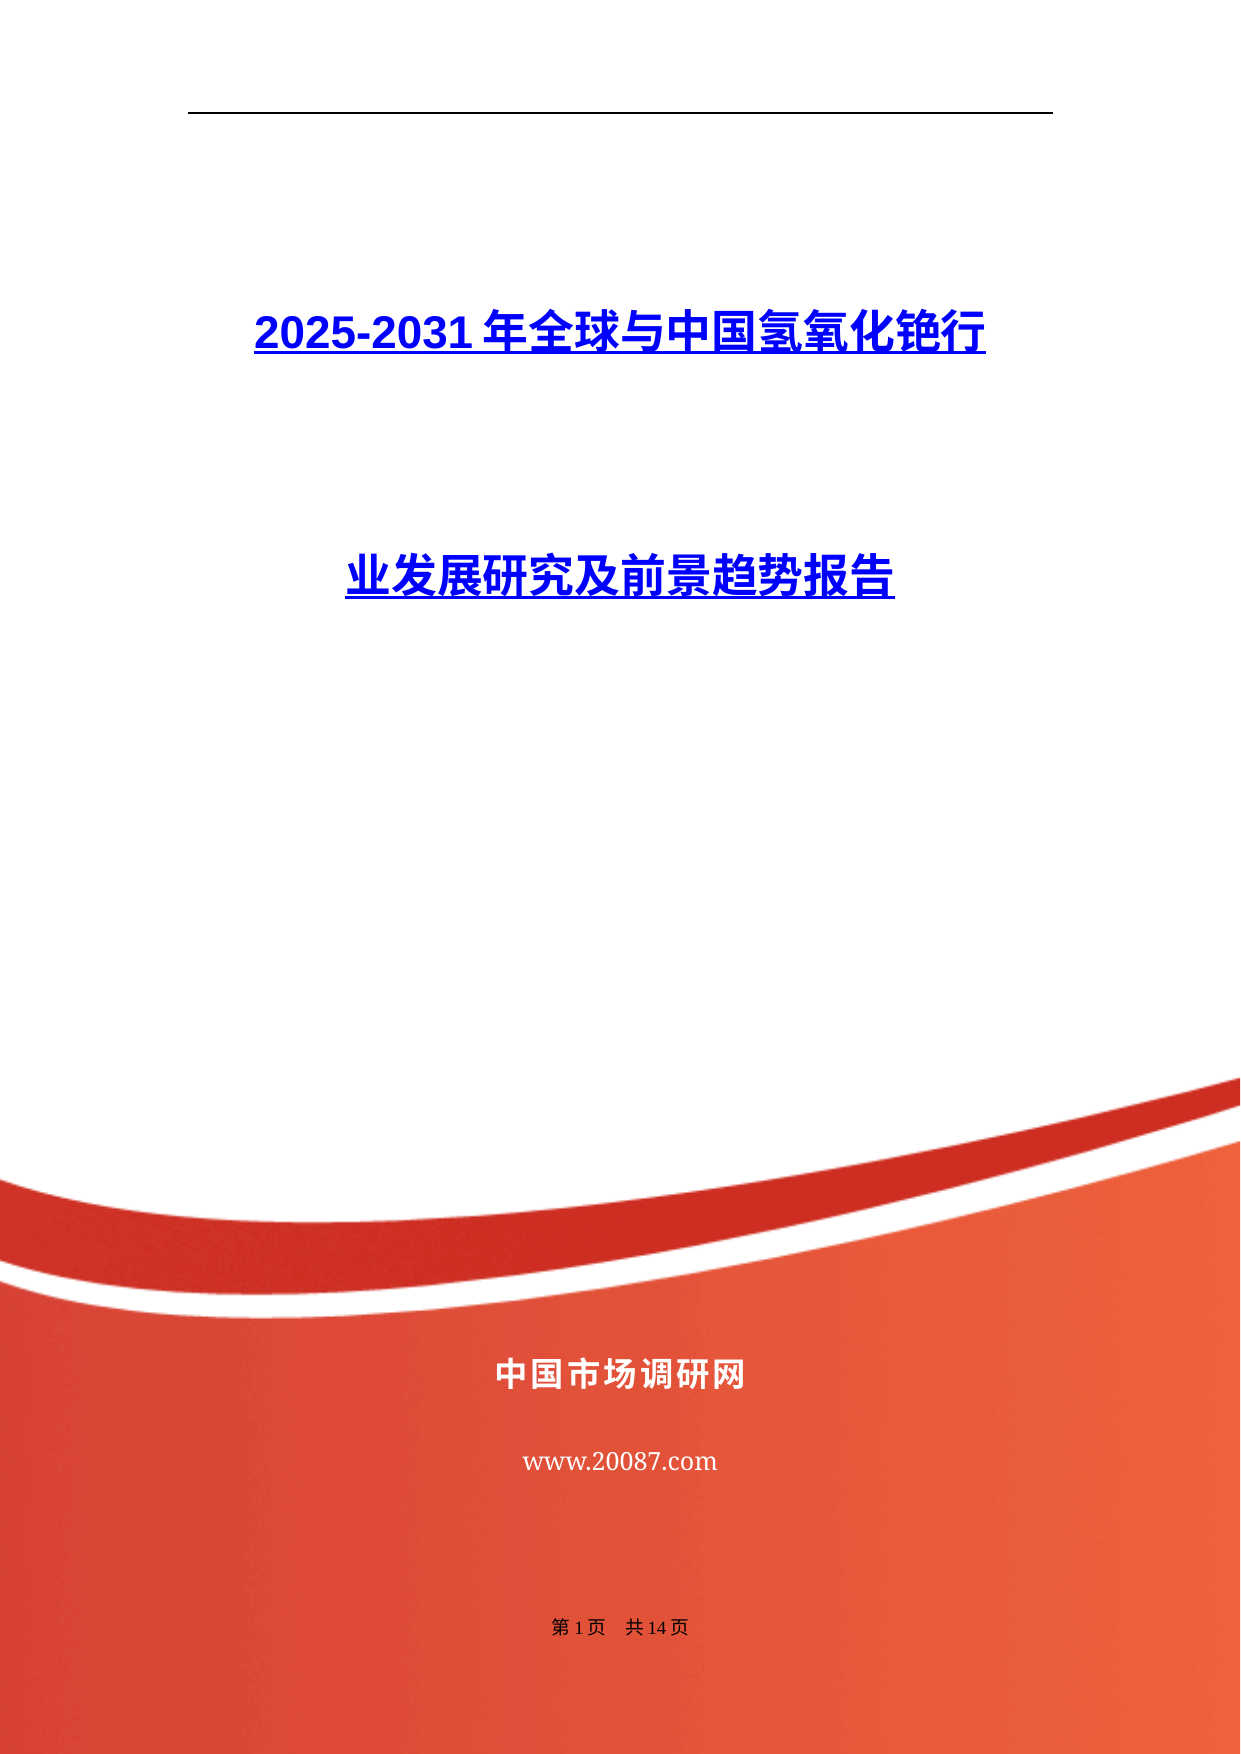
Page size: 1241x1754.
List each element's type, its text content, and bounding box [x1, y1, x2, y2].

picture [0, 1006, 1241, 1754]
table_header 2025-2031年全球与中国氢氧化铯行业发展研究及前景趋势报告 [188, 207, 1053, 773]
text www.20087.com [187, 1428, 1053, 1493]
subtitle 中国市场调研网 [187, 1339, 1053, 1404]
